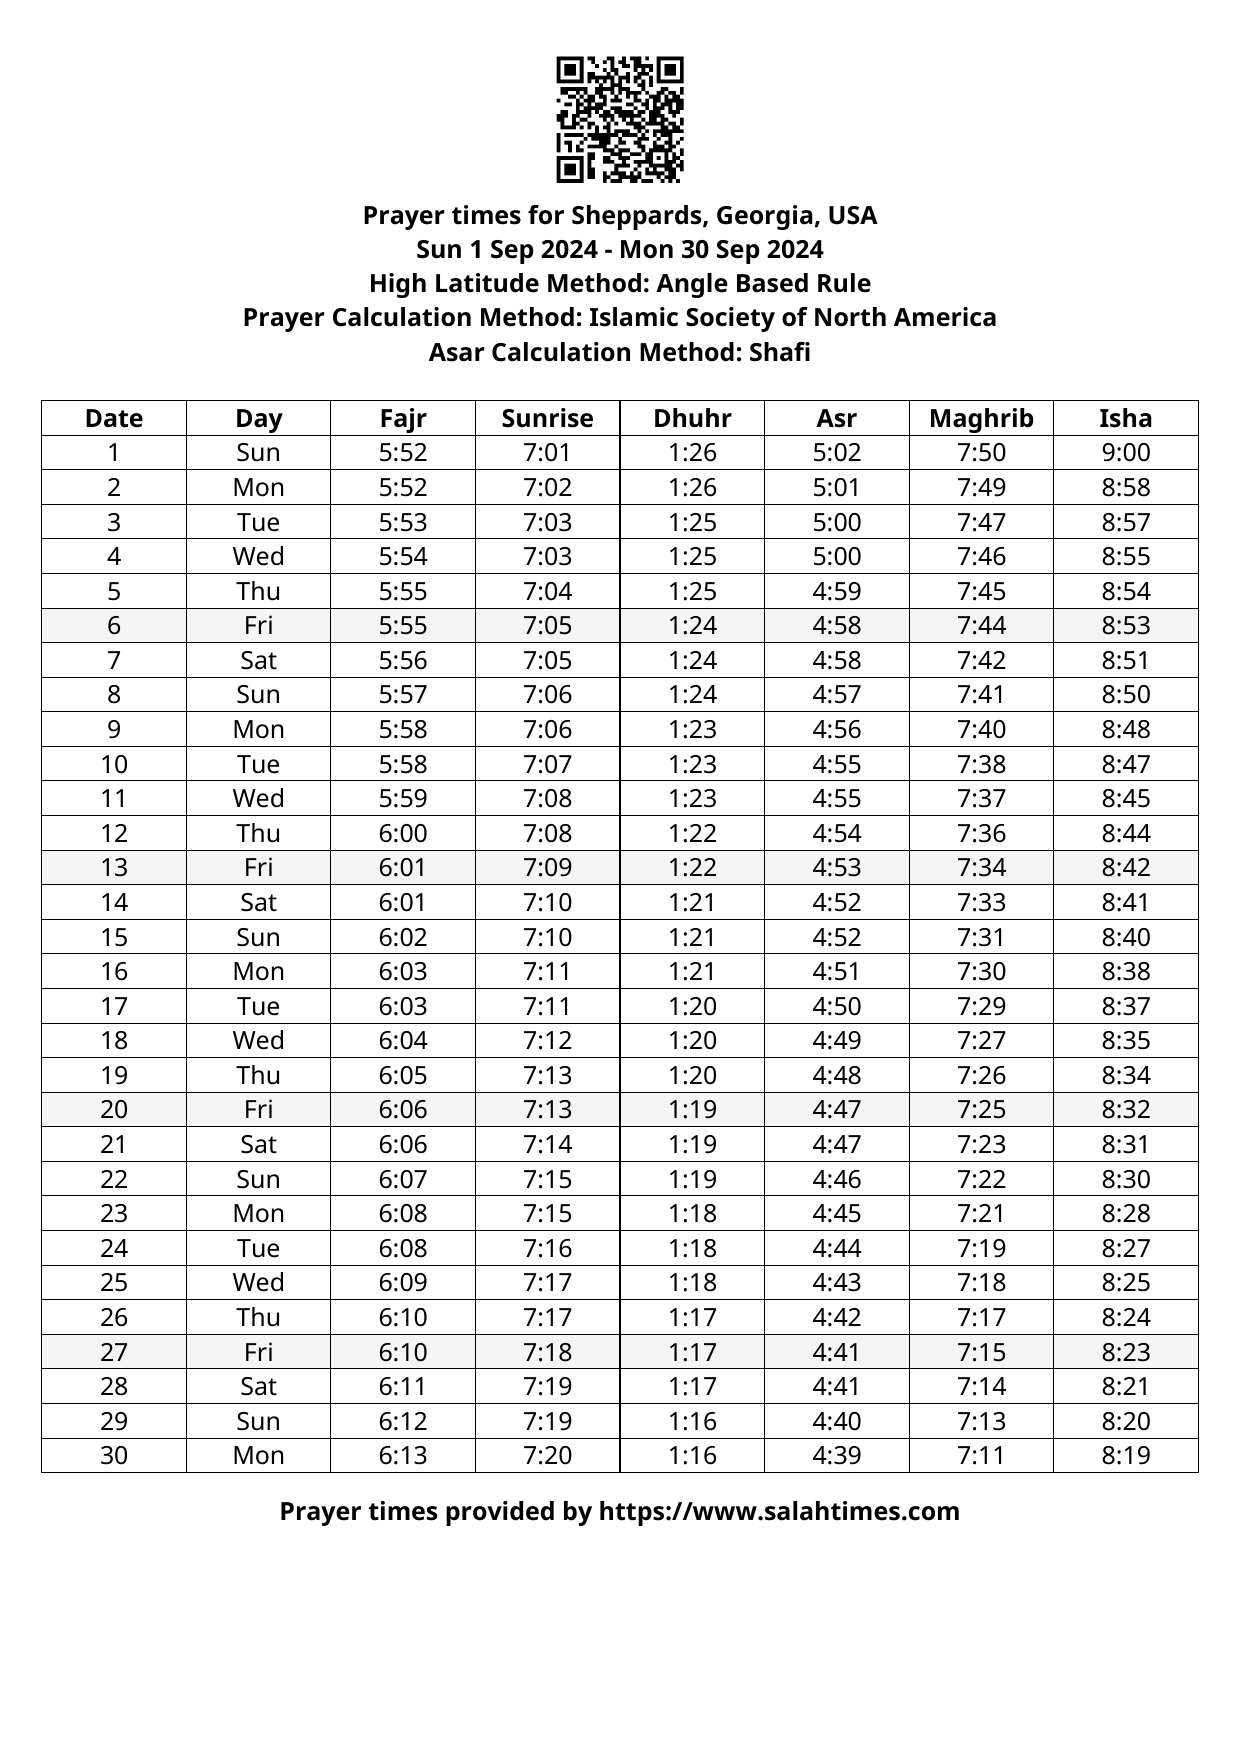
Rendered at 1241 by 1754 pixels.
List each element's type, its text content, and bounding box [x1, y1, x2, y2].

table_cell 7:18 [476, 1335, 619, 1368]
table_cell 1:25 [621, 574, 764, 607]
table_cell Mon [187, 1439, 330, 1472]
table_cell 28 [42, 1369, 186, 1403]
table_cell 7:17 [476, 1266, 619, 1299]
table_cell 7:11 [476, 954, 619, 988]
table_cell 7:47 [910, 505, 1053, 538]
table_cell 8:28 [1054, 1196, 1198, 1230]
table_cell 7:15 [910, 1335, 1053, 1368]
table_cell 7 [42, 643, 186, 677]
table_cell 3 [42, 505, 186, 538]
table_cell 4:48 [765, 1058, 909, 1092]
table_cell 8:45 [1054, 781, 1198, 815]
table_cell 7:41 [910, 678, 1053, 711]
table_cell 7:15 [476, 1196, 619, 1230]
table_cell 1:26 [621, 436, 764, 469]
table_cell 1:20 [621, 1024, 764, 1057]
table_cell 8:34 [1054, 1058, 1198, 1092]
text High Latitude Method: Angle Based Rule [42, 266, 1198, 300]
table_cell 8:57 [1054, 505, 1198, 538]
table_cell 6:03 [331, 989, 475, 1022]
table_cell 1:22 [621, 816, 764, 849]
table_cell 8:55 [1054, 539, 1198, 573]
table_cell 4:57 [765, 678, 909, 711]
table_cell 1:25 [621, 505, 764, 538]
table_cell Tue [187, 989, 330, 1022]
table_cell 7:30 [910, 954, 1053, 988]
table_cell 2 [42, 470, 186, 504]
table_cell 6:09 [331, 1266, 475, 1299]
table_cell 7:12 [476, 1024, 619, 1057]
table_cell 4:47 [765, 1093, 909, 1126]
table_cell 5:55 [331, 609, 475, 642]
table_cell 4:55 [765, 747, 909, 780]
table_cell 26 [42, 1300, 186, 1334]
table_cell 7:06 [476, 712, 619, 746]
table_cell 7:14 [476, 1127, 619, 1161]
table_header Asr [765, 401, 909, 434]
table_cell 4:47 [765, 1127, 909, 1161]
table_cell 7:18 [910, 1266, 1053, 1299]
table_cell 7:13 [476, 1093, 619, 1126]
table_cell 7:37 [910, 781, 1053, 815]
table_cell 6:07 [331, 1162, 475, 1195]
table_cell 7:17 [910, 1300, 1053, 1334]
table_cell 7:19 [476, 1369, 619, 1403]
table_cell 4:40 [765, 1404, 909, 1437]
table_cell 21 [42, 1127, 186, 1161]
table_cell 6 [42, 609, 186, 642]
table_cell 7:23 [910, 1127, 1053, 1161]
table_cell 19 [42, 1058, 186, 1092]
table_cell 5:52 [331, 470, 475, 504]
table_cell 7:15 [476, 1162, 619, 1195]
table_header Sunrise [476, 401, 619, 434]
table_cell 6:10 [331, 1300, 475, 1334]
table_cell Sun [187, 678, 330, 711]
table_cell 7:44 [910, 609, 1053, 642]
table_cell 8:54 [1054, 574, 1198, 607]
table_cell Sat [187, 643, 330, 677]
table_cell 22 [42, 1162, 186, 1195]
table_cell 1:17 [621, 1369, 764, 1403]
table_cell Tue [187, 505, 330, 538]
table_cell 1:22 [621, 851, 764, 884]
table_cell 7:25 [910, 1093, 1053, 1126]
table_cell 6:06 [331, 1093, 475, 1126]
table_cell 1:26 [621, 470, 764, 504]
table_cell 6:01 [331, 885, 475, 919]
table_cell 8:42 [1054, 851, 1198, 884]
table_cell 6:01 [331, 851, 475, 884]
table_cell 4:41 [765, 1369, 909, 1403]
table_cell 4:45 [765, 1196, 909, 1230]
table_cell 1:21 [621, 954, 764, 988]
table_cell 4:54 [765, 816, 909, 849]
table_cell 1:24 [621, 678, 764, 711]
table_cell Tue [187, 1231, 330, 1264]
table_cell 7:03 [476, 505, 619, 538]
table_cell 4:43 [765, 1266, 909, 1299]
table_cell 5:02 [765, 436, 909, 469]
table_cell 7:17 [476, 1300, 619, 1334]
table_cell 7:10 [476, 920, 619, 953]
table_header Dhuhr [621, 401, 764, 434]
table_cell 4 [42, 539, 186, 573]
table_cell 1:21 [621, 885, 764, 919]
table_cell 5:55 [331, 574, 475, 607]
table_cell Mon [187, 1196, 330, 1230]
table_cell 1:19 [621, 1162, 764, 1195]
table_cell 5:57 [331, 678, 475, 711]
table_cell 8:41 [1054, 885, 1198, 919]
table_cell 1:24 [621, 643, 764, 677]
table_cell 5:59 [331, 781, 475, 815]
table_cell 15 [42, 920, 186, 953]
table_cell 7:21 [910, 1196, 1053, 1230]
table_cell 4:39 [765, 1439, 909, 1472]
table_cell 1:18 [621, 1196, 764, 1230]
table_cell 5:58 [331, 712, 475, 746]
table_cell 17 [42, 989, 186, 1022]
table_cell 4:44 [765, 1231, 909, 1264]
table_cell 4:51 [765, 954, 909, 988]
table_cell 8:58 [1054, 470, 1198, 504]
table_cell 1:17 [621, 1300, 764, 1334]
table_cell 8:35 [1054, 1024, 1198, 1057]
table_cell Thu [187, 816, 330, 849]
table_cell 8:37 [1054, 989, 1198, 1022]
table_cell Sun [187, 436, 330, 469]
table_cell 8:44 [1054, 816, 1198, 849]
table_cell 7:16 [476, 1231, 619, 1264]
table_cell 8 [42, 678, 186, 711]
table_cell 6:06 [331, 1127, 475, 1161]
table_cell 7:11 [476, 989, 619, 1022]
table_cell 8:25 [1054, 1266, 1198, 1299]
table_cell 9 [42, 712, 186, 746]
table_cell 9:00 [1054, 436, 1198, 469]
table_cell 8:47 [1054, 747, 1198, 780]
table_cell Sat [187, 1369, 330, 1403]
table_cell 1:25 [621, 539, 764, 573]
table_cell 6:10 [331, 1335, 475, 1368]
table_cell Sun [187, 920, 330, 953]
table_cell 5:54 [331, 539, 475, 573]
table_cell 4:52 [765, 885, 909, 919]
table_cell 1:21 [621, 920, 764, 953]
text Asar Calculation Method: Shafi [42, 334, 1198, 368]
table_cell 4:46 [765, 1162, 909, 1195]
table_cell Sat [187, 1127, 330, 1161]
table_cell 1:23 [621, 747, 764, 780]
table_cell 4:41 [765, 1335, 909, 1368]
table_cell 7:13 [910, 1404, 1053, 1437]
table_cell 8:32 [1054, 1093, 1198, 1126]
table_cell 1:19 [621, 1127, 764, 1161]
table_header Isha [1054, 401, 1198, 434]
text Prayer times for Sheppards, Georgia, USA [42, 198, 1198, 232]
table_cell 1:18 [621, 1231, 764, 1264]
table_cell 12 [42, 816, 186, 849]
table_cell Fri [187, 851, 330, 884]
table_cell 8:20 [1054, 1404, 1198, 1437]
table_cell 7:11 [910, 1439, 1053, 1472]
table_cell 7:09 [476, 851, 619, 884]
table_cell 7:31 [910, 920, 1053, 953]
text Prayer times provided by https://www.salahtimes.com [42, 1494, 1198, 1528]
table_cell 7:04 [476, 574, 619, 607]
table_cell 6:02 [331, 920, 475, 953]
table_cell 7:38 [910, 747, 1053, 780]
table_cell Wed [187, 1024, 330, 1057]
table_cell 7:05 [476, 643, 619, 677]
table_cell 6:08 [331, 1196, 475, 1230]
table_cell 1:23 [621, 781, 764, 815]
table_cell 16 [42, 954, 186, 988]
table_cell 7:34 [910, 851, 1053, 884]
table_cell 11 [42, 781, 186, 815]
table_cell Thu [187, 1058, 330, 1092]
table_cell 6:05 [331, 1058, 475, 1092]
table_cell 8:51 [1054, 643, 1198, 677]
table_cell 24 [42, 1231, 186, 1264]
table_cell 7:42 [910, 643, 1053, 677]
table_cell 6:13 [331, 1439, 475, 1472]
table_cell 7:49 [910, 470, 1053, 504]
table_cell Sat [187, 885, 330, 919]
table_cell 7:40 [910, 712, 1053, 746]
table_cell 1:17 [621, 1335, 764, 1368]
text Prayer Calculation Method: Islamic Society of North America [42, 300, 1198, 334]
table_cell 7:50 [910, 436, 1053, 469]
table_cell 8:40 [1054, 920, 1198, 953]
table_cell 6:03 [331, 954, 475, 988]
table_cell 6:11 [331, 1369, 475, 1403]
table_cell 7:14 [910, 1369, 1053, 1403]
table_header Date [42, 401, 186, 434]
table_cell Wed [187, 539, 330, 573]
table_cell 7:07 [476, 747, 619, 780]
table_cell 5:58 [331, 747, 475, 780]
table_cell 1:20 [621, 1058, 764, 1092]
table_cell 5:53 [331, 505, 475, 538]
table_cell 7:20 [476, 1439, 619, 1472]
table_cell 4:53 [765, 851, 909, 884]
table_cell 20 [42, 1093, 186, 1126]
table_cell 8:50 [1054, 678, 1198, 711]
table_cell 4:56 [765, 712, 909, 746]
table_cell 4:55 [765, 781, 909, 815]
table_cell 5:01 [765, 470, 909, 504]
table_cell 8:21 [1054, 1369, 1198, 1403]
table_cell 7:45 [910, 574, 1053, 607]
table_cell 6:08 [331, 1231, 475, 1264]
table_cell 5 [42, 574, 186, 607]
picture [542, 41, 699, 198]
table_cell 7:10 [476, 885, 619, 919]
table_cell 7:03 [476, 539, 619, 573]
table_cell 7:19 [476, 1404, 619, 1437]
table_cell 1:19 [621, 1093, 764, 1126]
table_cell 6:12 [331, 1404, 475, 1437]
table_cell 8:24 [1054, 1300, 1198, 1334]
table_cell 1 [42, 436, 186, 469]
table_cell 1:16 [621, 1404, 764, 1437]
table_cell Sun [187, 1162, 330, 1195]
table_cell 1:24 [621, 609, 764, 642]
table_cell Wed [187, 1266, 330, 1299]
table_cell 5:00 [765, 505, 909, 538]
table_cell 4:58 [765, 643, 909, 677]
table_cell Fri [187, 609, 330, 642]
table_cell Tue [187, 747, 330, 780]
table_cell Thu [187, 574, 330, 607]
table_cell 7:46 [910, 539, 1053, 573]
table_cell 13 [42, 851, 186, 884]
table_cell Fri [187, 1093, 330, 1126]
table_cell 5:52 [331, 436, 475, 469]
table_cell 1:18 [621, 1266, 764, 1299]
table_cell 18 [42, 1024, 186, 1057]
table_cell 8:38 [1054, 954, 1198, 988]
table_cell 6:04 [331, 1024, 475, 1057]
table_cell 5:56 [331, 643, 475, 677]
table_cell Fri [187, 1335, 330, 1368]
table_header Fajr [331, 401, 475, 434]
table_cell 4:42 [765, 1300, 909, 1334]
table_cell 8:48 [1054, 712, 1198, 746]
table_cell 5:00 [765, 539, 909, 573]
table_cell Wed [187, 781, 330, 815]
table_cell Sun [187, 1404, 330, 1437]
table_cell 7:29 [910, 989, 1053, 1022]
table_cell Mon [187, 470, 330, 504]
table_cell 8:30 [1054, 1162, 1198, 1195]
table_cell 7:13 [476, 1058, 619, 1092]
table_cell 7:08 [476, 781, 619, 815]
table_cell 7:33 [910, 885, 1053, 919]
table_cell 14 [42, 885, 186, 919]
table_cell 8:23 [1054, 1335, 1198, 1368]
table_cell 29 [42, 1404, 186, 1437]
table_cell 7:27 [910, 1024, 1053, 1057]
table_cell 25 [42, 1266, 186, 1299]
table_cell 30 [42, 1439, 186, 1472]
table_cell 4:50 [765, 989, 909, 1022]
table_cell 7:02 [476, 470, 619, 504]
table_cell 10 [42, 747, 186, 780]
table_cell Mon [187, 712, 330, 746]
table_cell Thu [187, 1300, 330, 1334]
table_cell Mon [187, 954, 330, 988]
table_cell 7:08 [476, 816, 619, 849]
table_cell 7:36 [910, 816, 1053, 849]
table_cell 4:58 [765, 609, 909, 642]
table_header Maghrib [910, 401, 1053, 434]
table_cell 4:49 [765, 1024, 909, 1057]
table_cell 7:05 [476, 609, 619, 642]
table_cell 8:31 [1054, 1127, 1198, 1161]
table_cell 7:22 [910, 1162, 1053, 1195]
table_cell 23 [42, 1196, 186, 1230]
table_cell 7:01 [476, 436, 619, 469]
table_cell 27 [42, 1335, 186, 1368]
table_cell 6:00 [331, 816, 475, 849]
table_cell 8:27 [1054, 1231, 1198, 1264]
table_cell 4:59 [765, 574, 909, 607]
table_header Day [187, 401, 330, 434]
table_cell 1:16 [621, 1439, 764, 1472]
text Sun 1 Sep 2024 - Mon 30 Sep 2024 [42, 232, 1198, 266]
table_cell 1:20 [621, 989, 764, 1022]
table_cell 1:23 [621, 712, 764, 746]
table_cell 7:19 [910, 1231, 1053, 1264]
table_cell 4:52 [765, 920, 909, 953]
table_cell 7:26 [910, 1058, 1053, 1092]
table_cell 8:19 [1054, 1439, 1198, 1472]
table_cell 8:53 [1054, 609, 1198, 642]
table_cell 7:06 [476, 678, 619, 711]
